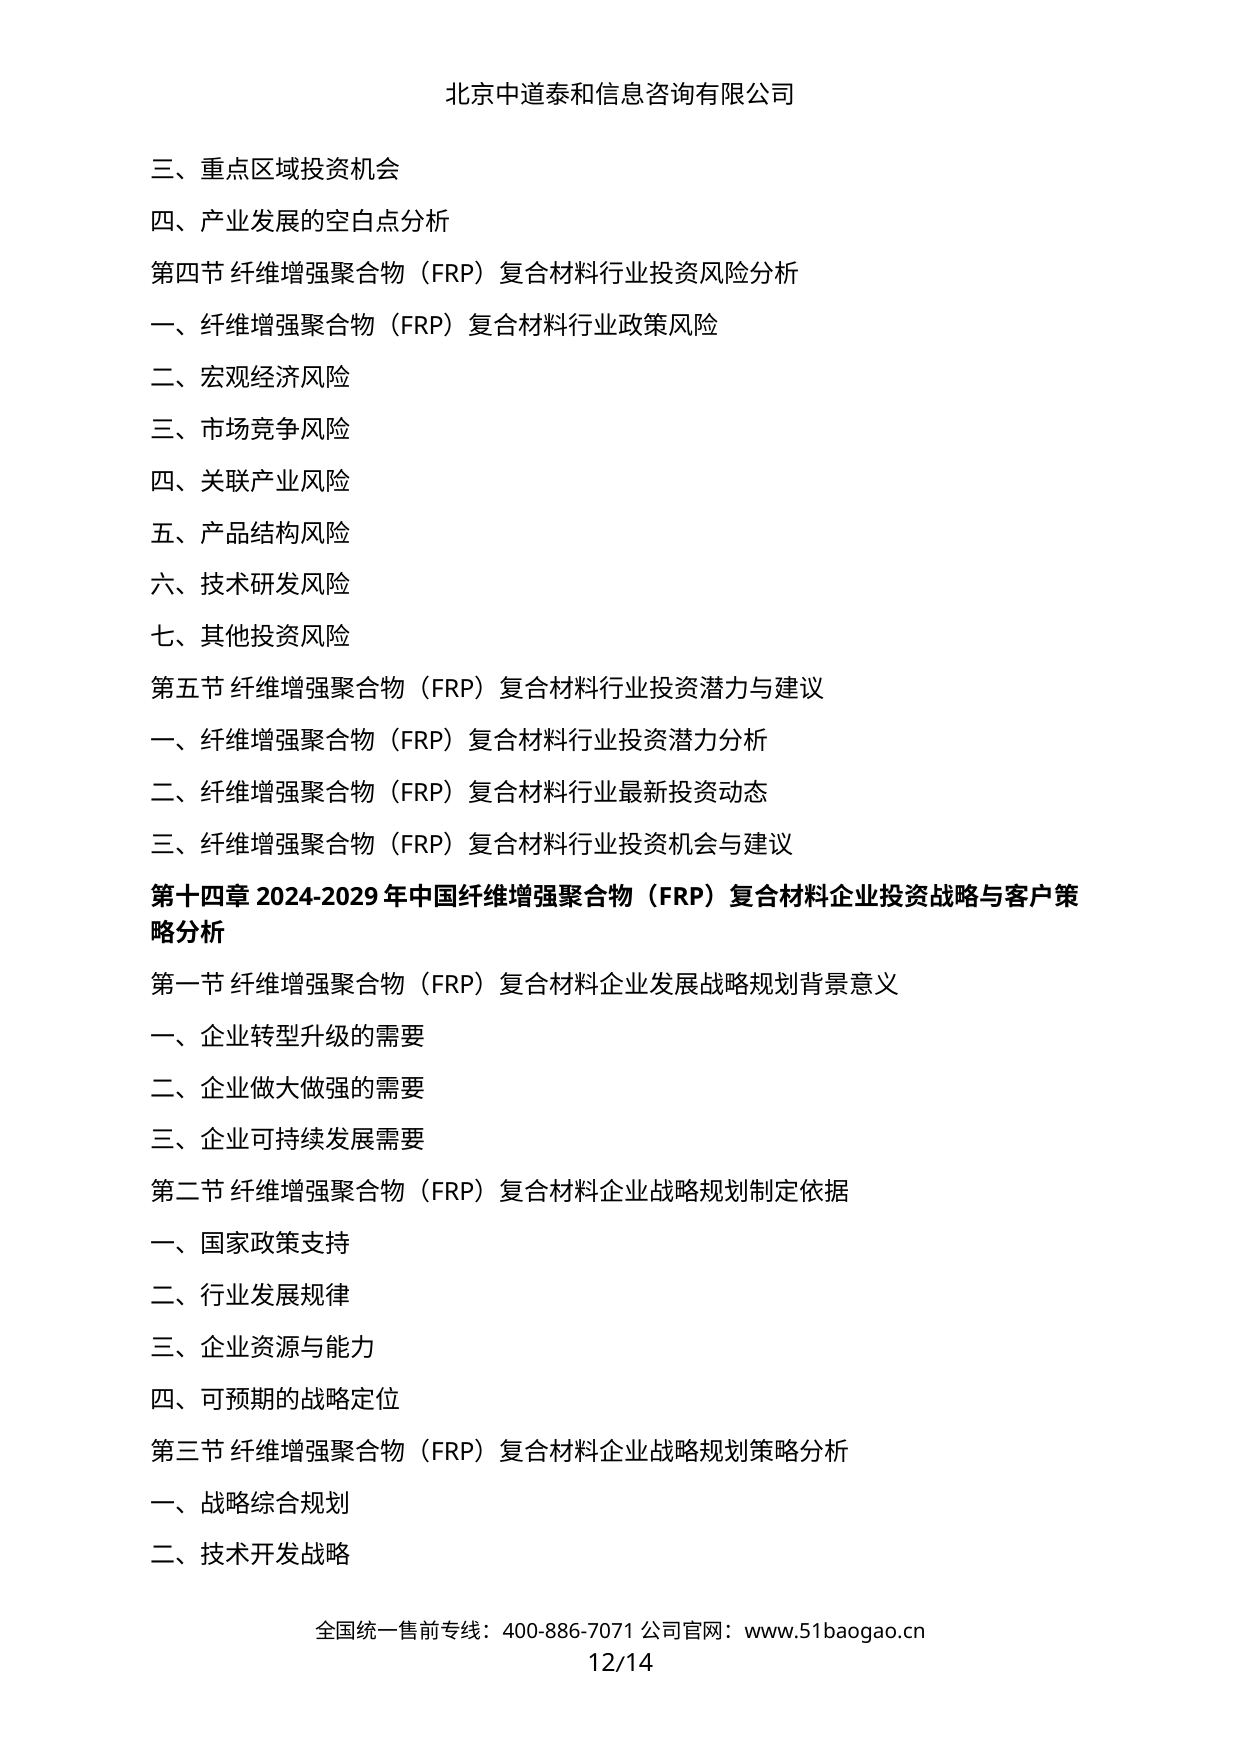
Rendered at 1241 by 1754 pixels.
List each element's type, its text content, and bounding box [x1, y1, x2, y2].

text 第三节 纤维增强聚合物（FRP）复合材料企业战略规划策略分析 [150, 1431, 1090, 1467]
text 二、行业发展规律 [150, 1276, 1090, 1312]
text 五、产品结构风险 [150, 513, 1090, 549]
text 四、产业发展的空白点分析 [150, 202, 1090, 238]
text 三、企业资源与能力 [150, 1327, 1090, 1364]
text 七、其他投资风险 [150, 617, 1090, 653]
text 二、企业做大做强的需要 [150, 1068, 1090, 1104]
text 三、市场竞争风险 [150, 409, 1090, 446]
text 二、技术开发战略 [150, 1535, 1090, 1571]
text 二、纤维增强聚合物（FRP）复合材料行业最新投资动态 [150, 772, 1090, 809]
text 二、宏观经济风险 [150, 357, 1090, 394]
text 四、关联产业风险 [150, 461, 1090, 497]
text 三、纤维增强聚合物（FRP）复合材料行业投资机会与建议 [150, 824, 1090, 861]
text 三、重点区域投资机会 [150, 150, 1090, 186]
text 六、技术研发风险 [150, 565, 1090, 601]
text 一、国家政策支持 [150, 1224, 1090, 1260]
text 第一节 纤维增强聚合物（FRP）复合材料企业发展战略规划背景意义 [150, 964, 1090, 1001]
text 第四节 纤维增强聚合物（FRP）复合材料行业投资风险分析 [150, 254, 1090, 290]
text 四、可预期的战略定位 [150, 1379, 1090, 1416]
text 第十四章 2024-2029年中国纤维增强聚合物（FRP）复合材料企业投资战略与客户策略分析 [150, 876, 1090, 949]
text 一、企业转型升级的需要 [150, 1016, 1090, 1052]
text 一、战略综合规划 [150, 1483, 1090, 1519]
text 一、纤维增强聚合物（FRP）复合材料行业政策风险 [150, 306, 1090, 342]
text 第二节 纤维增强聚合物（FRP）复合材料企业战略规划制定依据 [150, 1172, 1090, 1208]
text 第五节 纤维增强聚合物（FRP）复合材料行业投资潜力与建议 [150, 669, 1090, 705]
text 三、企业可持续发展需要 [150, 1120, 1090, 1156]
text 一、纤维增强聚合物（FRP）复合材料行业投资潜力分析 [150, 721, 1090, 757]
